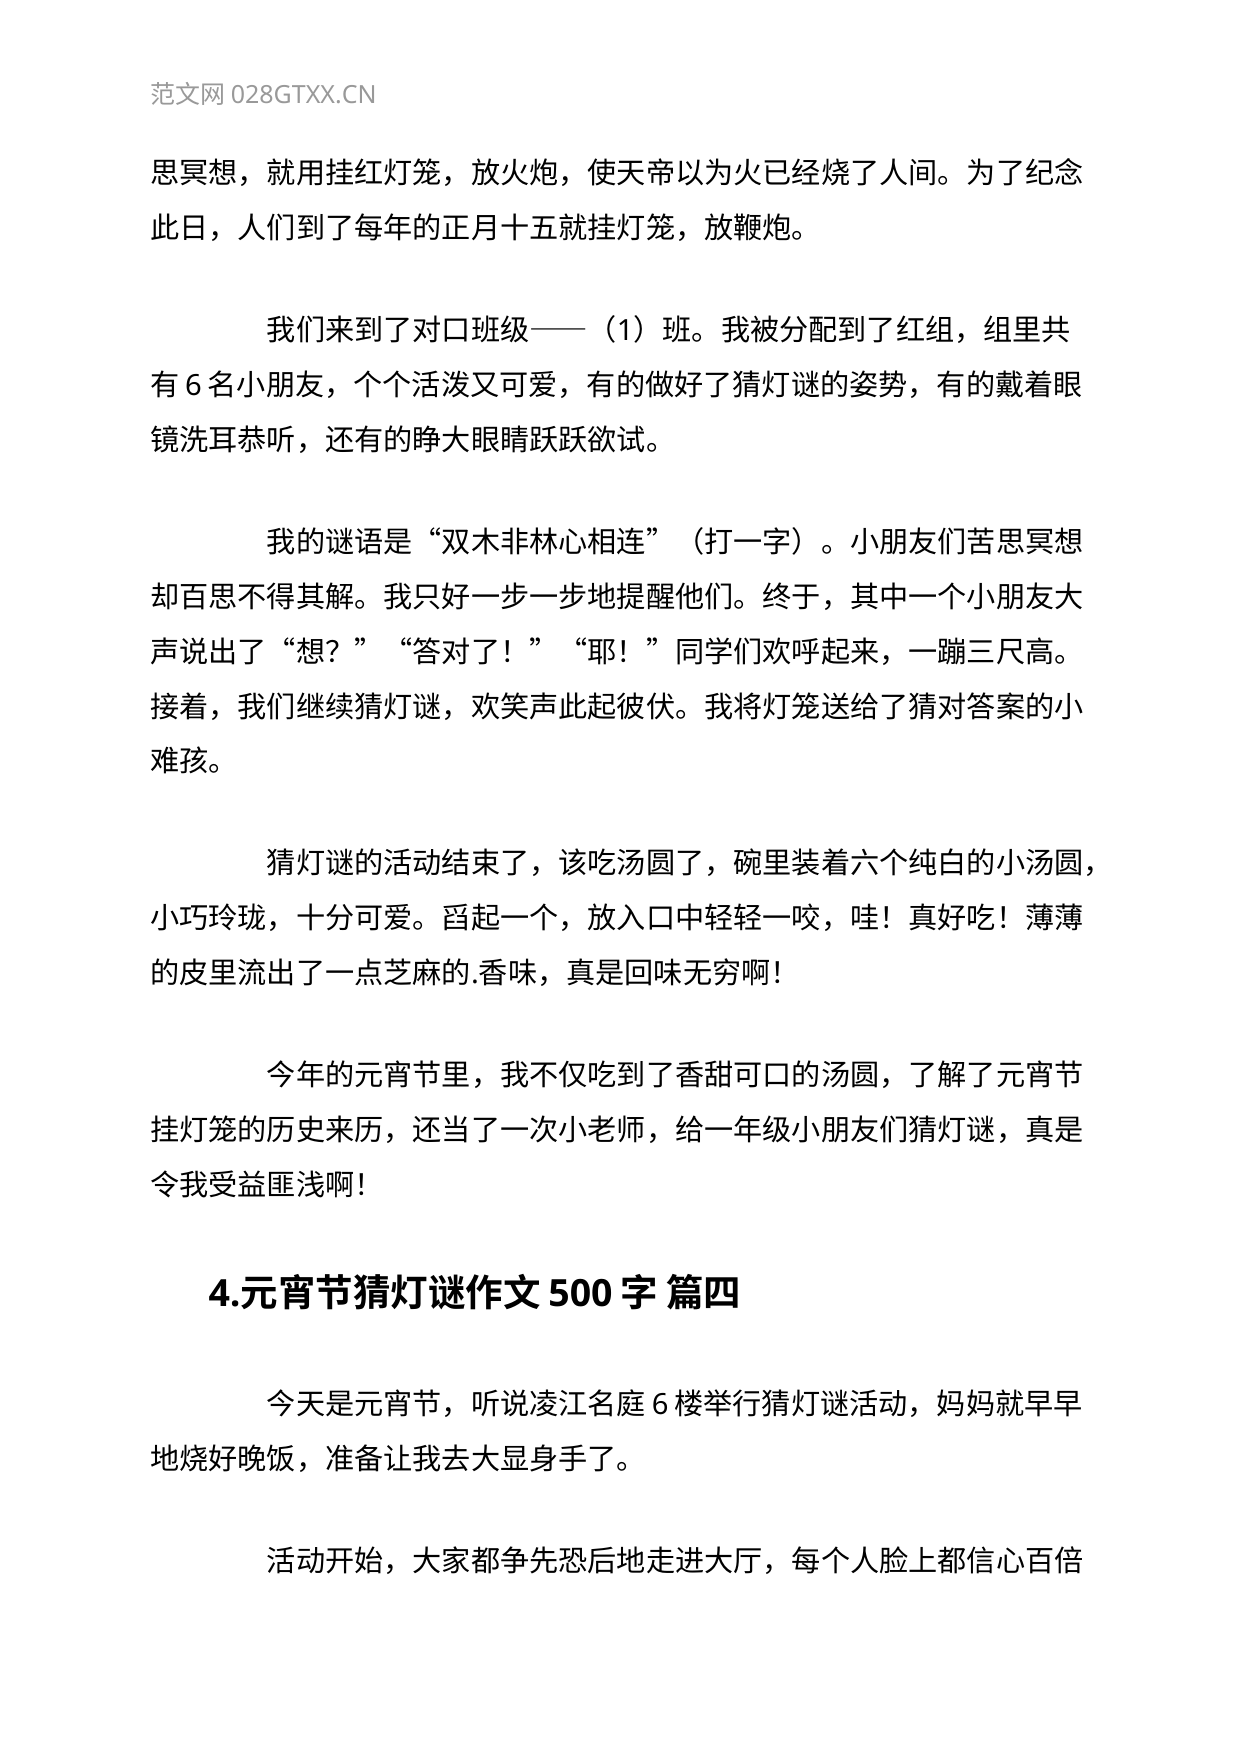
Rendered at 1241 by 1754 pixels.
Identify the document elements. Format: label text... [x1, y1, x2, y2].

text 今天是元宵节，听说凌江名庭6楼举行猜灯谜活动，妈妈就早早地烧好晚饭，准备让我去大显身手了。 [150, 1381, 1090, 1478]
text 我们来到了对口班级——（1）班。我被分配到了红组，组里共有6名小朋友，个个活泼又可爱，有的做好了猜灯谜的姿势，有的戴着眼镜洗耳恭听，还有的睁大眼睛跃跃欲试。 [150, 307, 1090, 459]
text 我的谜语是“双木非林心相连”（打一字）。小朋友们苦思冥想却百思不得其解。我只好一步一步地提醒他们。终于，其中一个小朋友大声说出了“想？”“答对了！”“耶！”同学们欢呼起来，一蹦三尺高。接着，我们继续猜灯谜，欢笑声此起彼伏。我将灯笼送给了猜对答案的小难孩。 [150, 518, 1090, 780]
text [150, 1537, 1090, 1580]
text 猜灯谜的活动结束了，该吃汤圆了，碗里装着六个纯白的小汤圆，小巧玲珑，十分可爱。舀起一个，放入口中轻轻一咬，哇！真好吃！薄薄的皮里流出了一点芝麻的.香味，真是回味无穷啊！ [150, 840, 1090, 992]
text 今年的元宵节里，我不仅吃到了香甜可口的汤圆，了解了元宵节挂灯笼的历史来历，还当了一次小老师，给一年级小朋友们猜灯谜，真是令我受益匪浅啊！ [150, 1052, 1090, 1204]
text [150, 150, 1090, 247]
text 4.元宵节猜灯谜作文500字 篇四 [150, 1263, 1090, 1318]
